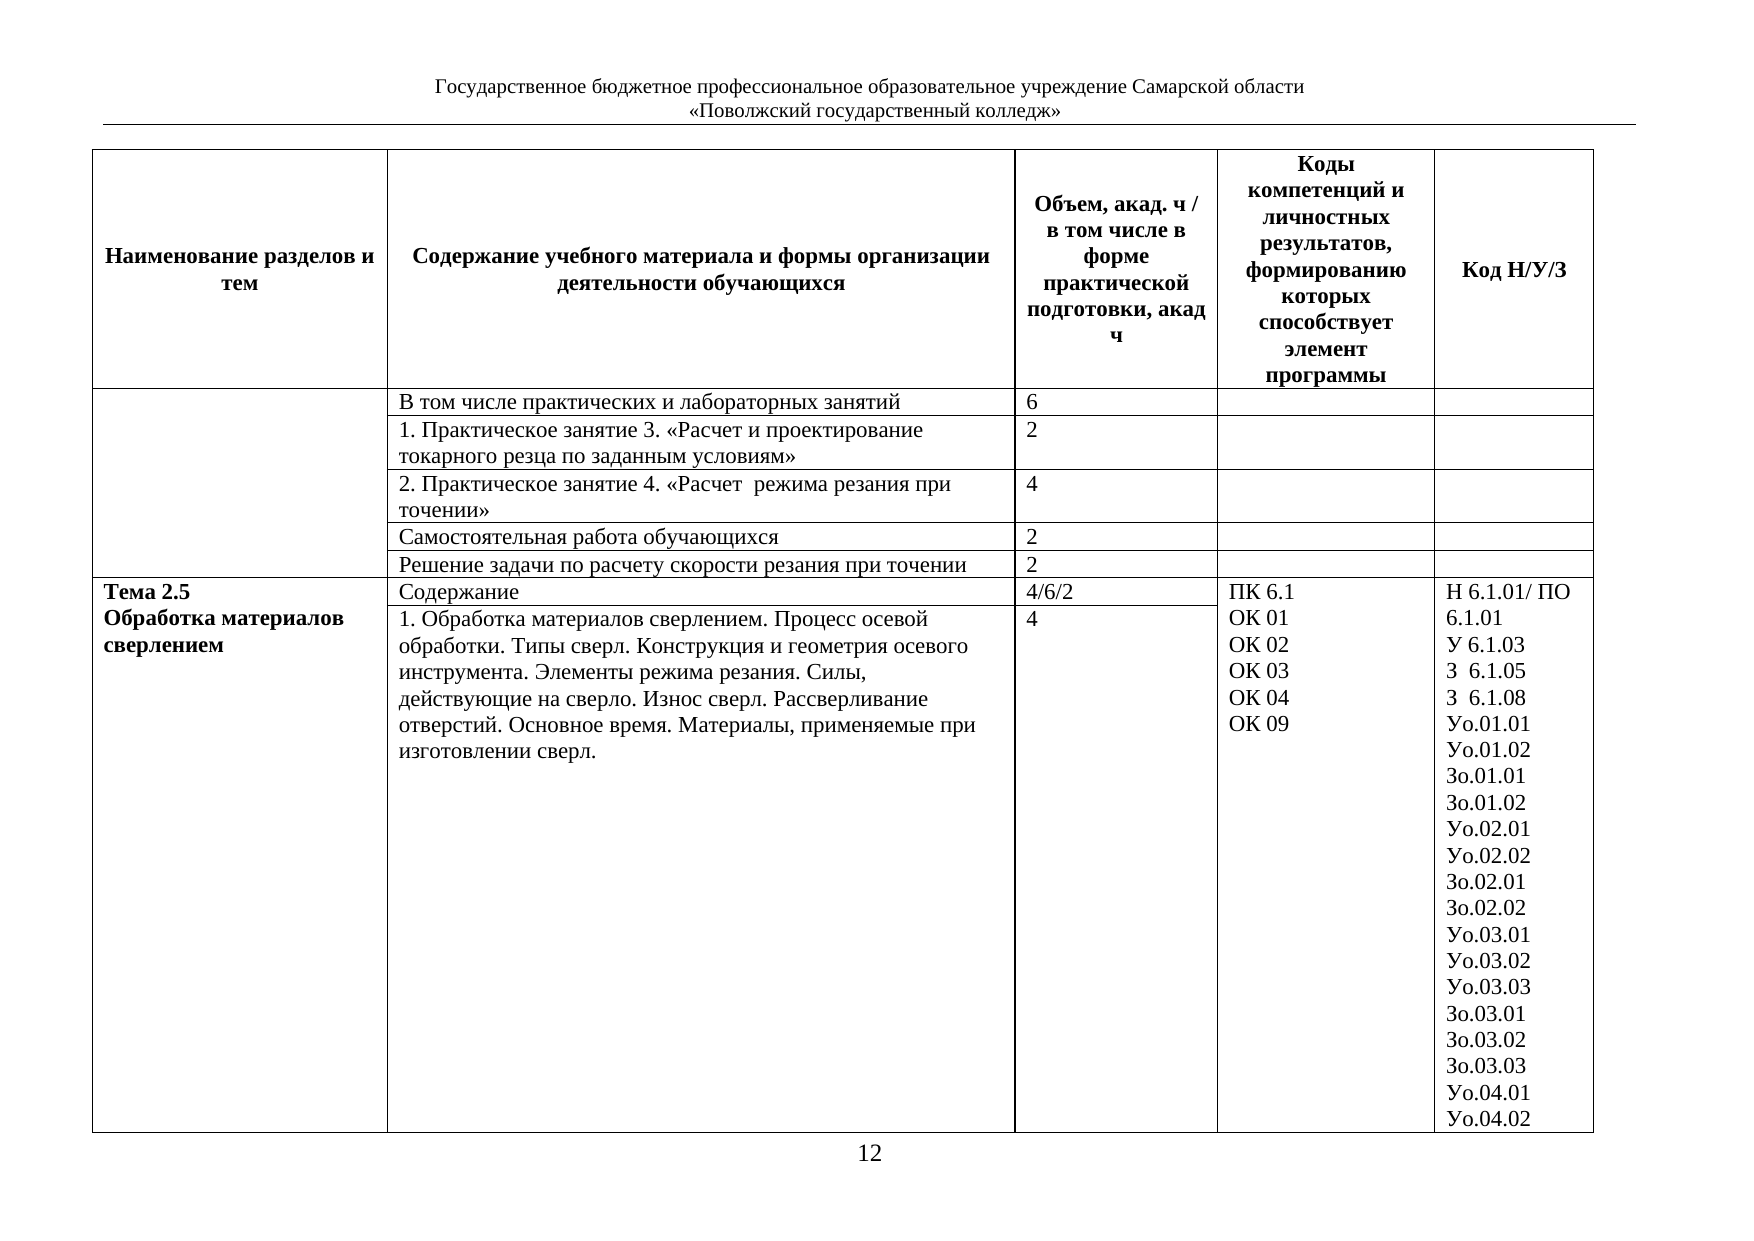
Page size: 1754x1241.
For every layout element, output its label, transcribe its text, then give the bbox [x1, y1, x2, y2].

table_cell ПК 6.1 ОК 01 ОК 02 ОК 03 ОК 04 ОК 09 [1218, 578, 1434, 1132]
table_header Коды компетенций и личностных результатов, формированию которых способствует элемент программы [1218, 150, 1434, 387]
table_cell [1218, 470, 1434, 522]
table_cell В том числе практических и лабораторных занятий [388, 389, 1014, 415]
table_cell 4 [1016, 606, 1217, 1132]
table_cell 2 [1016, 416, 1217, 468]
table_cell [1435, 551, 1593, 577]
table_header Объем, акад. ч / в том числе в форме практической подготовки, акад ч [1016, 150, 1217, 387]
table_cell Н 6.1.01/ ПО 6.1.01 У 6.1.03 З 6.1.05 З 6.1.08 Уо.01.01 Уо.01.02 Зо.01.01 Зо.01.02 Уо.02.01 Уо.02.02 Зо.02.01 Зо.02.02 Уо.03.01 Уо.03.02 Уо.03.03 Зо.03.01 Зо.03.02 Зо.03.03 Уо.04.01 Уо.04.02 Зо.04.01 Зо.04.02 Уо.09.01 Зо.09.01 Зо.09.02 [1435, 578, 1593, 1132]
table_cell [1435, 389, 1593, 415]
table_cell [1218, 523, 1434, 550]
table_cell Содержание [388, 578, 1014, 604]
table_cell [1218, 416, 1434, 468]
table_header Наименование разделов и тем [93, 150, 387, 387]
table_cell [1435, 523, 1593, 550]
table_cell Тема 2.5 Обработка материалов сверлением [93, 578, 387, 1132]
table_cell 2. Практическое занятие 4. «Расчет режима резания при точении» [388, 470, 1014, 522]
table_cell 4 [1016, 470, 1217, 522]
table_cell [1435, 416, 1593, 468]
table_cell 2 [1016, 523, 1217, 550]
table_cell 1. Обработка материалов сверлением. Процесс осевой обработки. Типы сверл. Конструкция и геометрия осевого инструмента. Элементы режима резания. Силы, действующие на сверло. Износ сверл. Рассверливание отверстий. Основное время. Материалы, применяемые при изготовлении сверл. [388, 606, 1014, 1132]
table_cell Самостоятельная работа обучающихся [388, 523, 1014, 550]
table_cell 4/6/2 [1016, 578, 1217, 604]
table_cell 2 [1016, 551, 1217, 577]
table_cell [1218, 389, 1434, 415]
table_cell 1. Практическое занятие 3. «Расчет и проектирование токарного резца по заданным условиям» [388, 416, 1014, 468]
table_header Содержание учебного материала и формы организации деятельности обучающихся [388, 150, 1014, 387]
table_cell 6 [1016, 389, 1217, 415]
table_cell [1218, 551, 1434, 577]
table_cell [1435, 470, 1593, 522]
table_header Код Н/У/З [1435, 150, 1593, 387]
table_cell Решение задачи по расчету скорости резания при точении [388, 551, 1014, 577]
